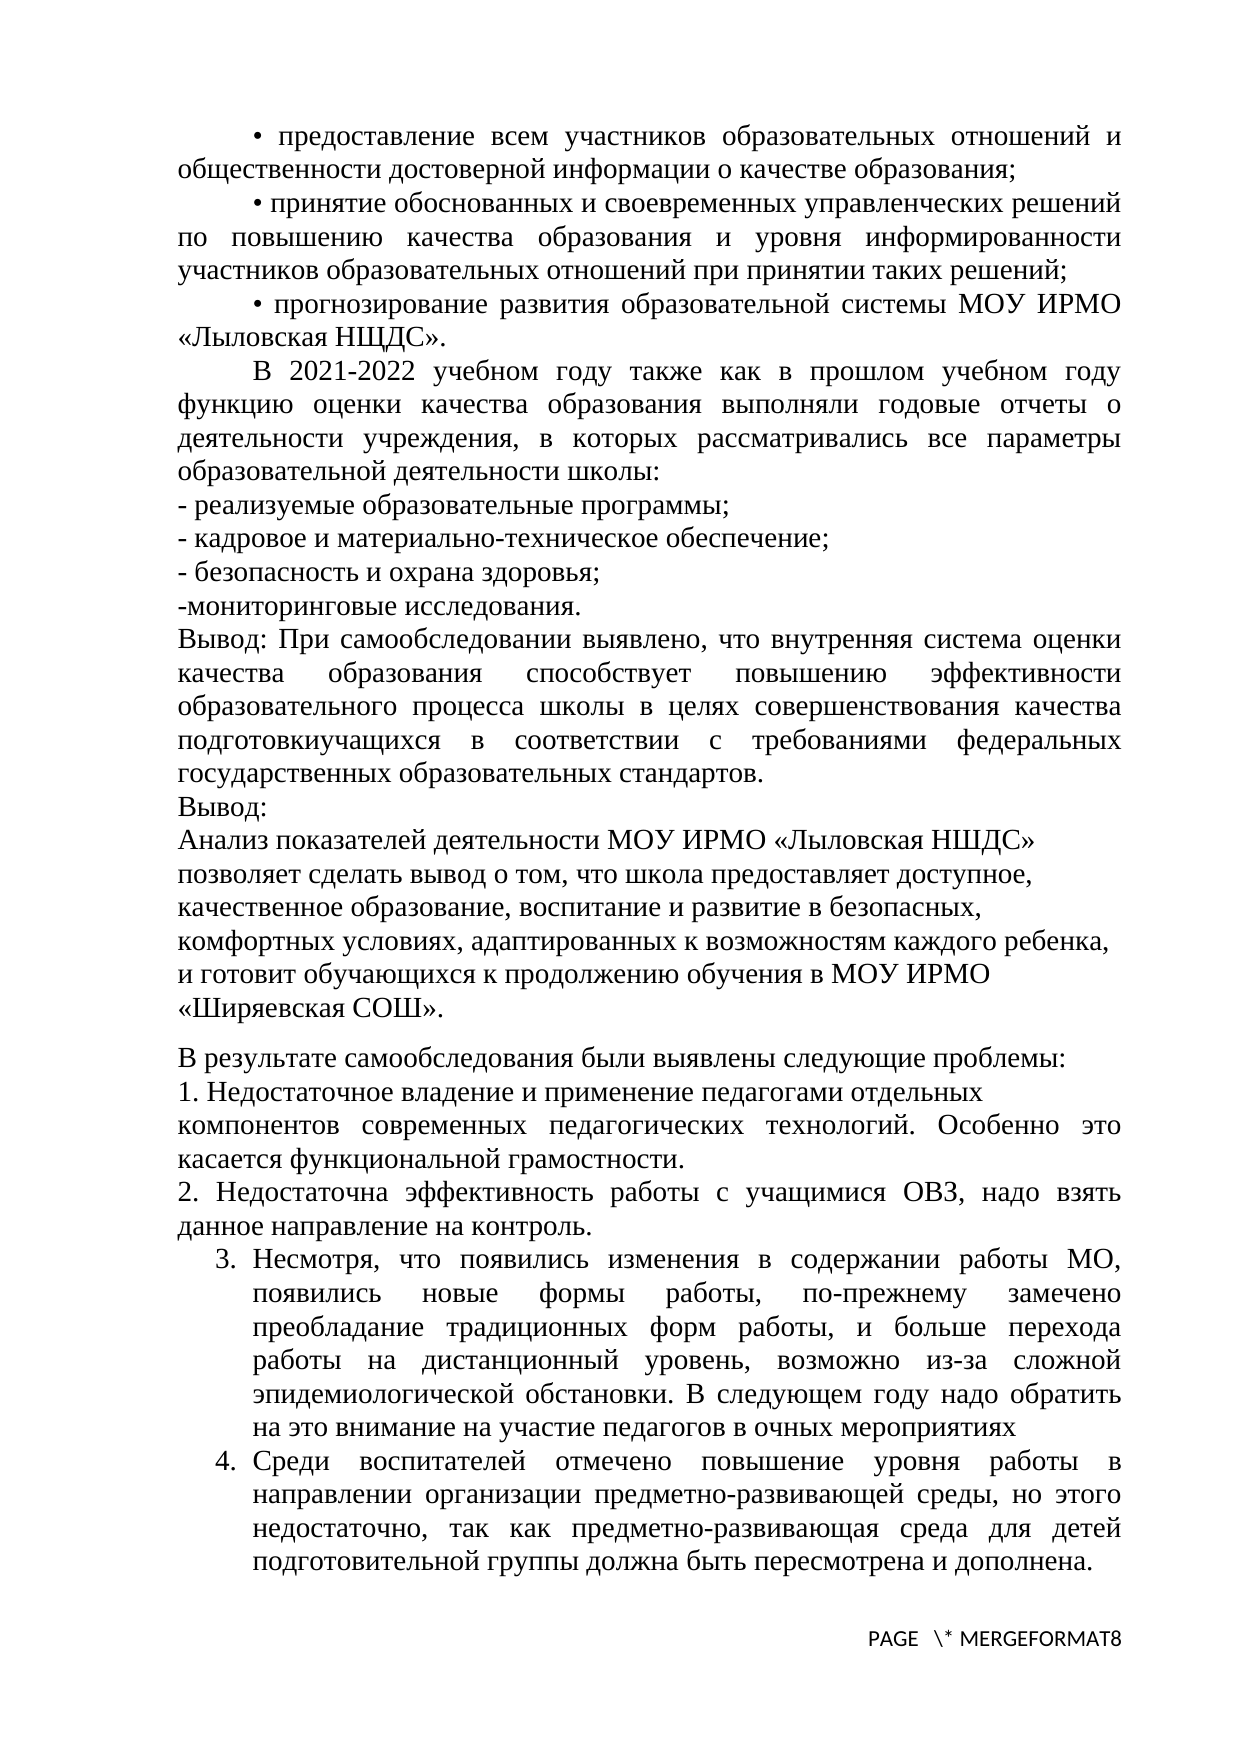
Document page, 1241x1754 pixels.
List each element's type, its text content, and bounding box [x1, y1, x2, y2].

text компонентов современных педагогических технологий. Особенно это касается функциональной грамостности. [177, 1107, 1122, 1174]
text В 2021-2022 учебном году также как в прошлом учебном году функцию оценки качества образования выполняли годовые отчеты о деятельности учреждения, в которых рассматривались все параметры образовательной деятельности школы: [177, 353, 1122, 487]
text - реализуемые образовательные программы; [177, 487, 1122, 521]
text - безопасность и охрана здоровья; [177, 554, 1122, 588]
text В результате самообследования были выявлены следующие проблемы: [177, 1040, 1122, 1074]
text • предоставление всем участников образовательных отношений и общественности достоверной информации о качестве образования; [177, 118, 1122, 185]
text 1. Недостаточное владение и применение педагогами отдельных [177, 1074, 1122, 1107]
text • прогнозирование развития образовательной системы МОУ ИРМО «Лыловская НЩДС». [177, 286, 1122, 353]
text Анализ показателей деятельности МОУ ИРМО «Лыловская НШДС» позволяет сделать вывод о том, что школа предоставляет доступное, качественное образование, воспитание и развитие в безопасных, комфортных условиях, адаптированных к возможностям каждого ребенка, и готовит обучающихся к продолжению обучения в МОУ ИРМО «Ширяевская СОШ». [177, 822, 1122, 1024]
text 2. Недостаточна эффективность работы с учащимися ОВЗ, надо взять данное направление на контроль. [177, 1174, 1122, 1242]
list Среди воспитателей отмечено повышение уровня работы в направлении организации предметно-развивающей среды, но этого недостаточно, так как предметно-развивающая среда для детей подготовительной группы должна быть пересмотрена и дополнена. [215, 1443, 1122, 1577]
text - кадровое и материально-техническое обеспечение; [177, 521, 1122, 554]
text Вывод: [177, 789, 1122, 822]
list Несмотря, что появились изменения в содержании работы МО, появились новые формы работы, по-прежнему замечено преобладание традиционных форм работы, и больше перехода работы на дистанционный уровень, возможно из-за сложной эпидемиологической обстановки. В следующем году надо обратить на это внимание на участие педагогов в очных мероприятиях [215, 1242, 1122, 1443]
text Вывод: При самообследовании выявлено, что внутренняя система оценки качества образования способствует повышению эффективности образовательного процесса школы в целях совершенствования качества подготовкиучащихся в соответствии с требованиями федеральных государственных образовательных стандартов. [177, 621, 1122, 789]
text -мониторинговые исследования. [177, 588, 1122, 621]
text • принятие обоснованных и своевременных управленческих решений по повышению качества образования и уровня информированности участников образовательных отношений при принятии таких решений; [177, 185, 1122, 286]
